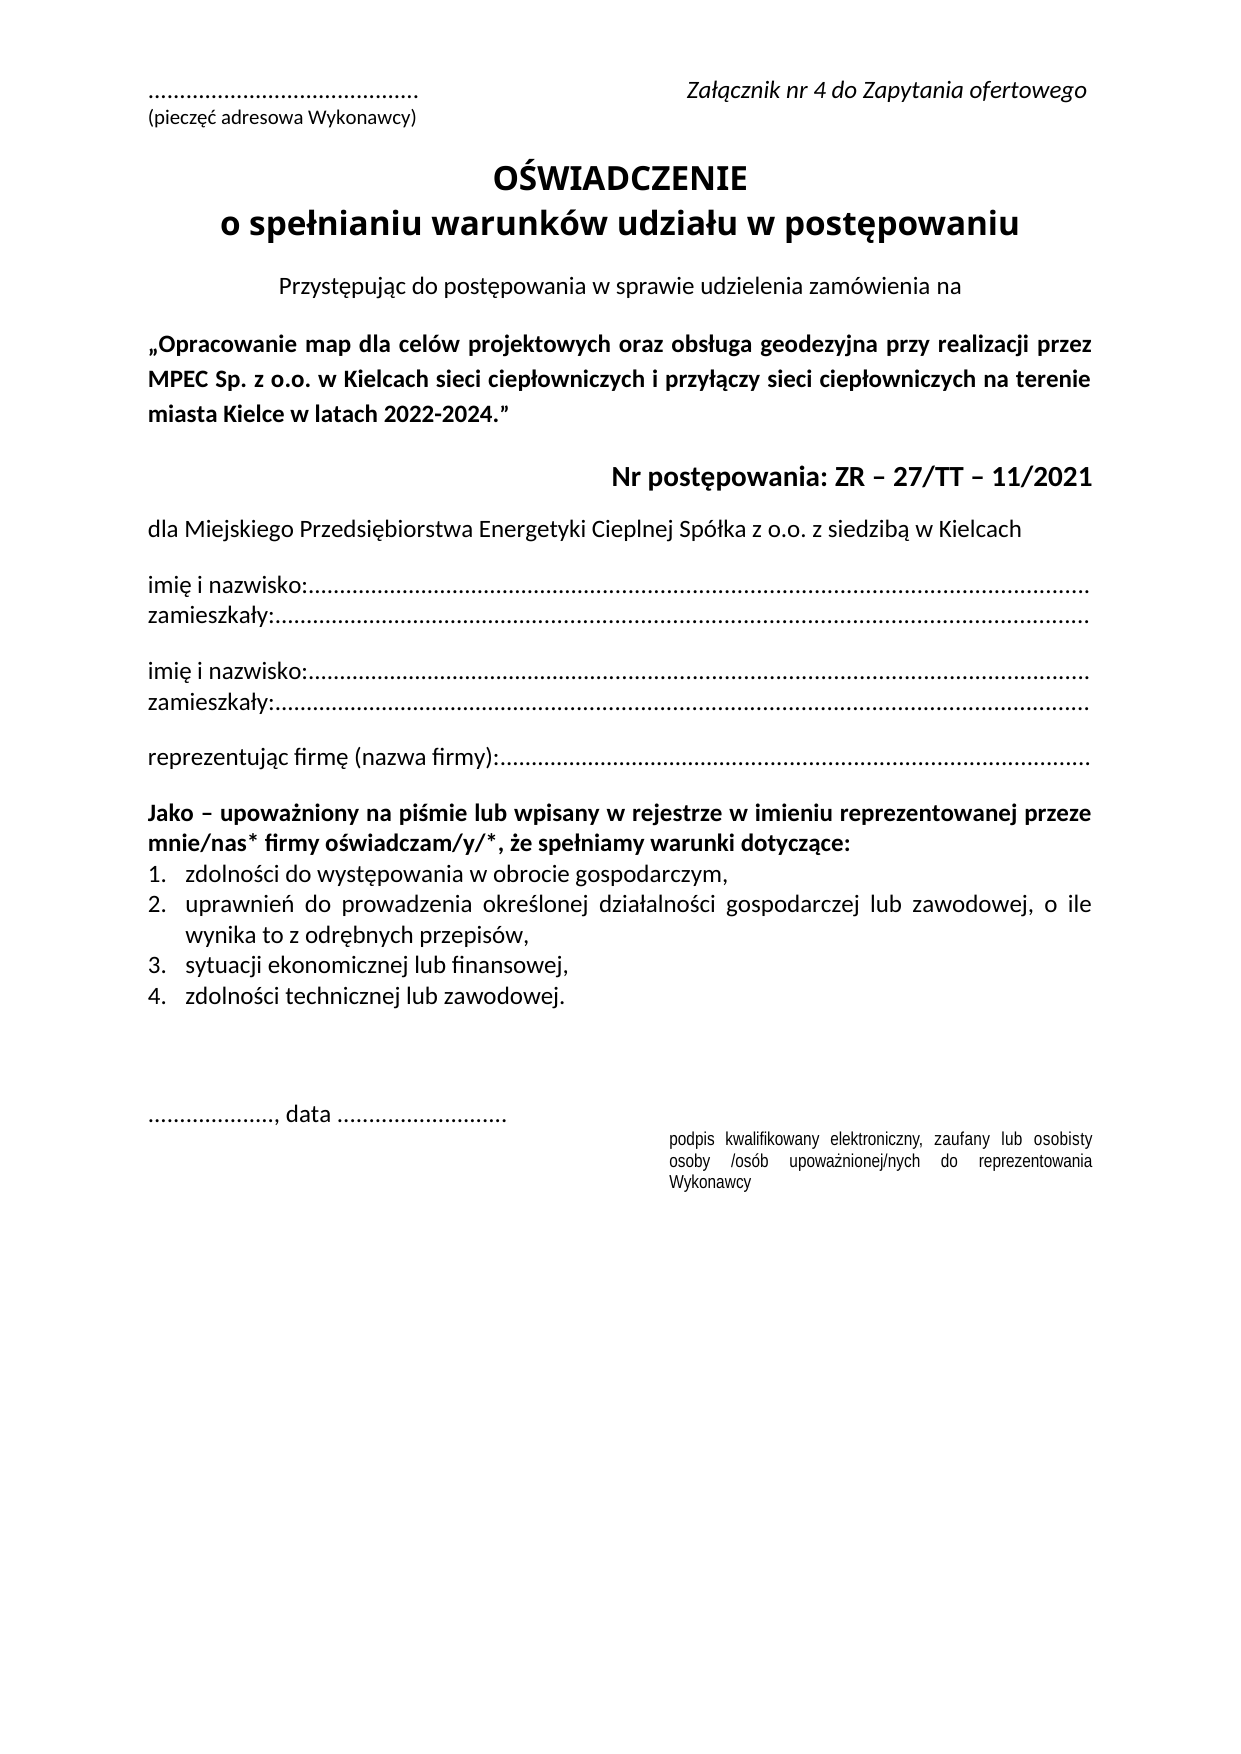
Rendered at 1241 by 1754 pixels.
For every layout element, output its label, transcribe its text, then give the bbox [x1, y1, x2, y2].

text Przystępując do postępowania w sprawie udzielenia zamówienia na [148, 271, 1093, 301]
text reprezentując firmę (nazwa firmy): [148, 741, 1093, 772]
list zdolności technicznej lub zawodowej. [148, 980, 1093, 1010]
list sytuacji ekonomicznej lub finansowej, [148, 949, 1093, 980]
text zamieszkały: [148, 599, 1093, 630]
text „Opracowanie map dla celów projektowych oraz obsługa geodezyjna przy realizacji przez MPEC Sp. z o.o. w Kielcach sieci ciepłowniczych i przyłączy sieci ciepłowniczych na terenie miasta Kielce w latach 2022-2024.” [148, 328, 1093, 429]
text ...................., data ........................... [148, 1098, 1093, 1128]
text podpis kwalifikowany elektroniczny, zaufany lub osobisty osoby /osób upoważnionej/nych do reprezentowania Wykonawcy [669, 1128, 1093, 1193]
text Jako – upoważniony na piśmie lub wpisany w rejestrze w imieniu reprezentowanej przeze mnie/nas* firmy oświadczam/y/*, że spełniamy warunki dotyczące: [148, 797, 1093, 858]
list uprawnień do prowadzenia określonej działalności gospodarczej lub zawodowej, o ile wynika to z odrębnych przepisów, [148, 888, 1093, 949]
text imię i nazwisko: [148, 655, 1093, 686]
list zdolności do występowania w obrocie gospodarczym, [148, 858, 1093, 888]
text imię i nazwisko: [148, 569, 1093, 599]
text o spełnianiu warunków udziału w postępowaniu [148, 200, 1093, 246]
text zamieszkały: [148, 686, 1093, 716]
text Nr postępowania: ZR – 27/TT – 11/2021 [148, 458, 1093, 494]
text dla Miejskiego Przedsiębiorstwa Energetyki Cieplnej Spółka z o.o. z siedzibą w Kielcach [148, 513, 1093, 544]
text OŚWIADCZENIE [148, 155, 1093, 200]
